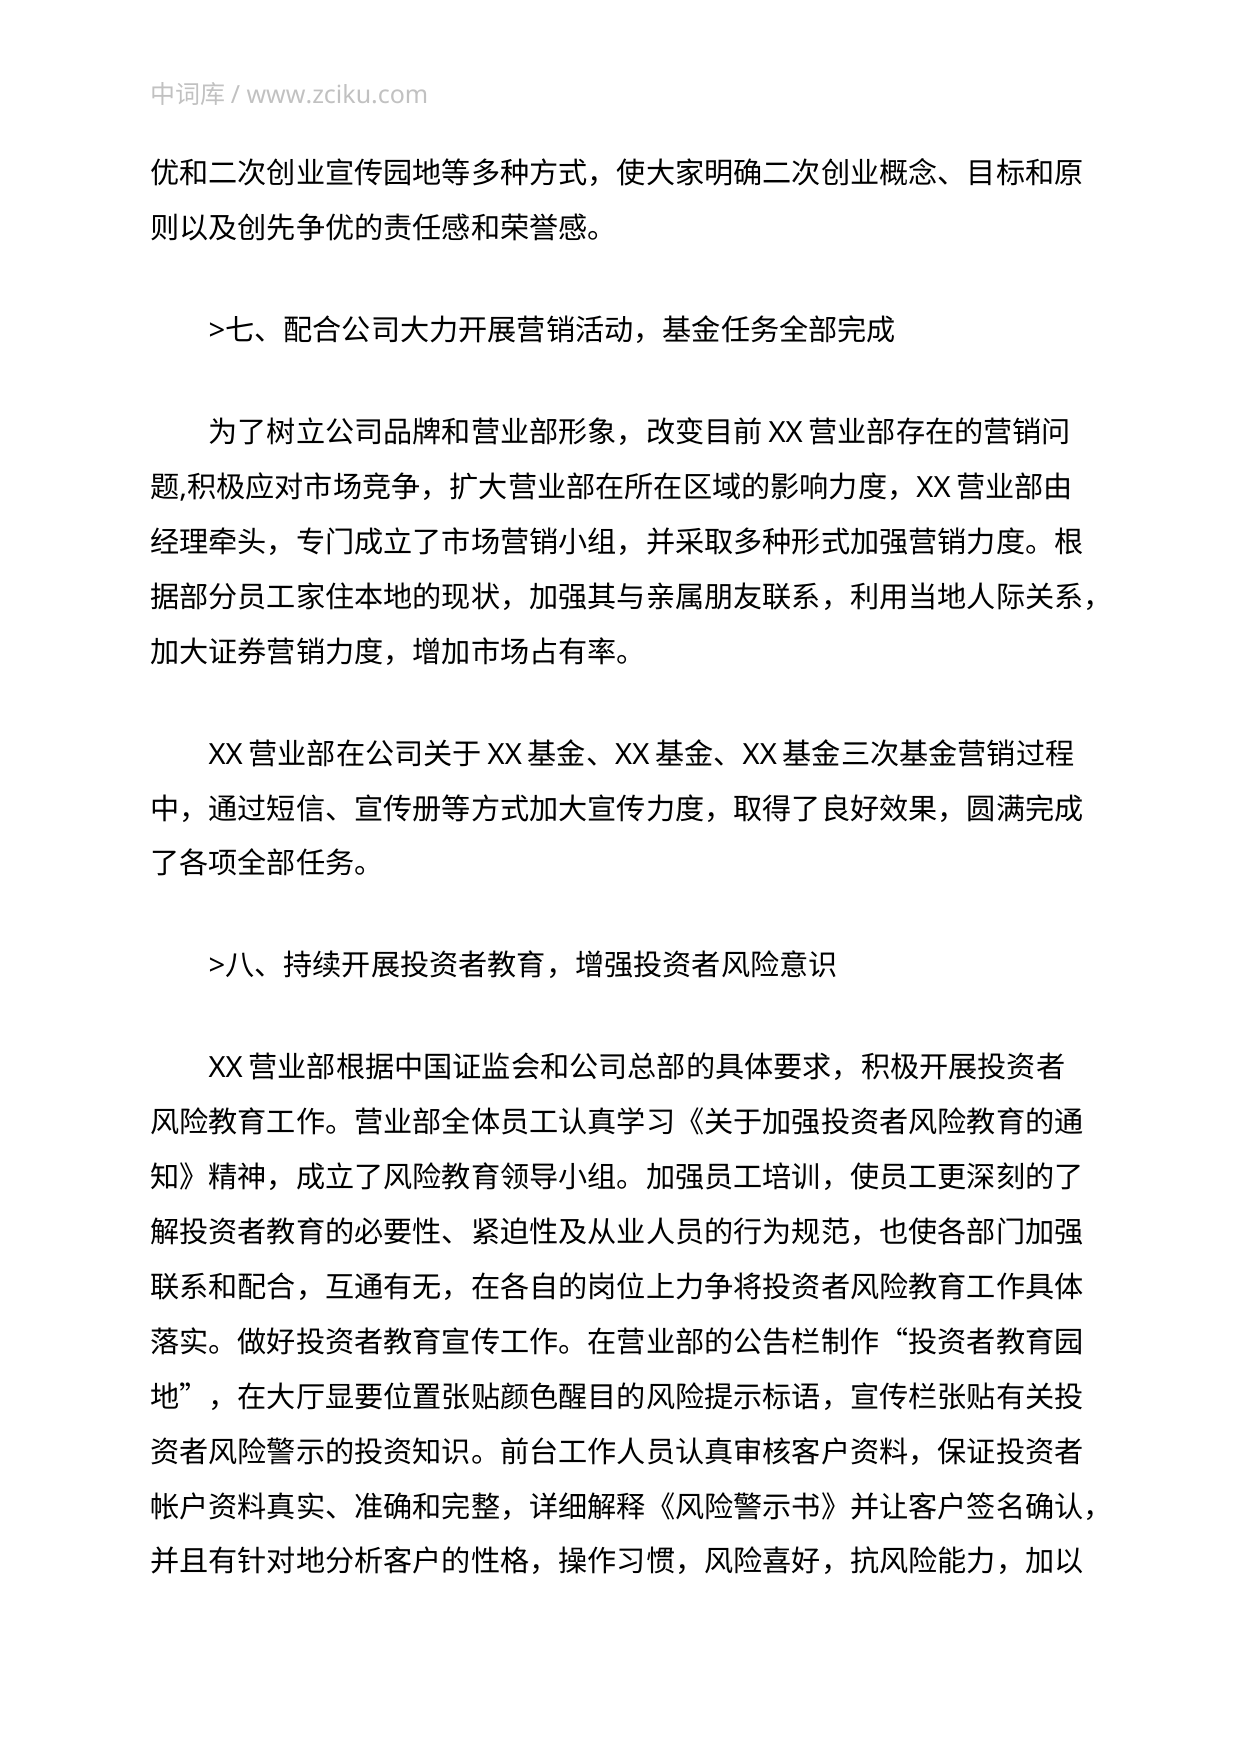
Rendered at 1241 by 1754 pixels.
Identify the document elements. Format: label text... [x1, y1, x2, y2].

text >七、配合公司大力开展营销活动，基金任务全部完成 [150, 307, 1090, 349]
text 为了树立公司品牌和营业部形象，改变目前XX营业部存在的营销问题,积极应对市场竞争，扩大营业部在所在区域的影响力度，XX营业部由经理牵头，专门成立了市场营销小组，并采取多种形式加强营销力度。根据部分员工家住本地的现状，加强其与亲属朋友联系，利用当地人际关系，加大证券营销力度，增加市场占有率。 [150, 409, 1090, 671]
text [150, 150, 1090, 247]
text >八、持续开展投资者教育，增强投资者风险意识 [150, 942, 1090, 984]
text XX营业部在公司关于XX基金、XX基金、XX基金三次基金营销过程中，通过短信、宣传册等方式加大宣传力度，取得了良好效果，圆满完成了各项全部任务。 [150, 730, 1090, 882]
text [150, 1044, 1090, 1580]
